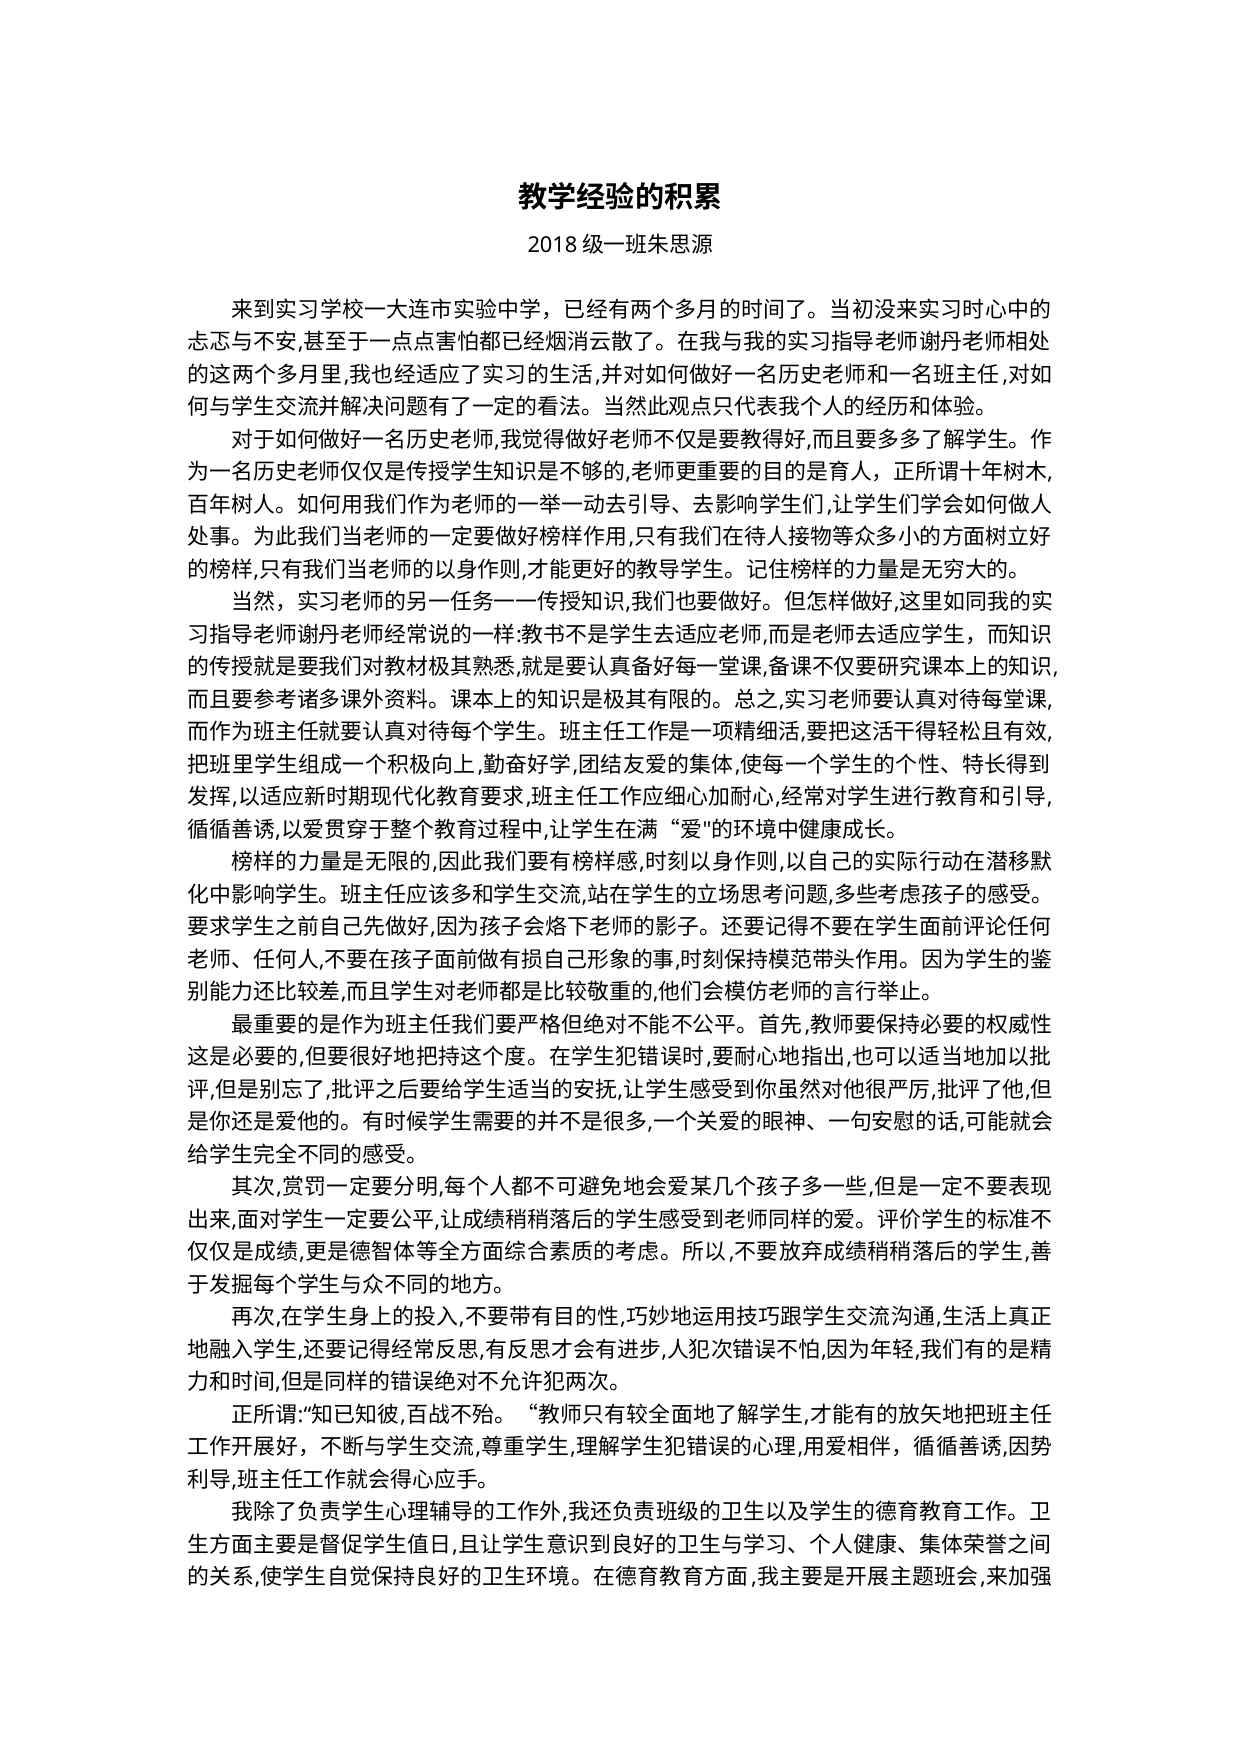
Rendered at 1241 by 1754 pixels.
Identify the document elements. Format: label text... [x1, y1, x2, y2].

text 对于如何做好一名历史老师,我觉得做好老师不仅是要教得好,而且要多多了解学生。作为一名历史老师仅仅是传授学生知识是不够的,老师更重要的目的是育人，正所谓十年树木,百年树人。如何用我们作为老师的一举一动去引导、去影响学生们,让学生们学会如何做人处事。为此我们当老师的一定要做好榜样作用,只有我们在待人接物等众多小的方面树立好的榜样,只有我们当老师的以身作则,才能更好的教导学生。记住榜样的力量是无穷大的。 [187, 421, 1053, 584]
text 榜样的力量是无限的,因此我们要有榜样感,时刻以身作则,以自己的实际行动在潜移默化中影响学生。班主任应该多和学生交流,站在学生的立场思考问题,多些考虑孩子的感受。要求学生之前自己先做好,因为孩子会烙下老师的影子。还要记得不要在学生面前评论任何老师、任何人,不要在孩子面前做有损自己形象的事,时刻保持模范带头作用。因为学生的鉴别能力还比较差,而且学生对老师都是比较敬重的,他们会模仿老师的言行举止。 [187, 844, 1053, 1006]
text 来到实习学校一大连市实验中学，已经有两个多月的时间了。当初没来实习时心中的忐忑与不安,甚至于一点点害怕都已经烟消云散了。在我与我的实习指导老师谢丹老师相处的这两个多月里,我也经适应了实习的生活,并对如何做好一名历史老师和一名班主任,对如何与学生交流并解决问题有了一定的看法。当然此观点只代表我个人的经历和体验。 [187, 291, 1053, 421]
text 教学经验的积累 [187, 162, 1053, 227]
text 当然，实习老师的另一任务一一传授知识,我们也要做好。但怎样做好,这里如同我的实习指导老师谢丹老师经常说的一样:教书不是学生去适应老师,而是老师去适应学生，而知识的传授就是要我们对教材极其熟悉,就是要认真备好每一堂课,备课不仅要研究课本上的知识,而且要参考诸多课外资料。课本上的知识是极其有限的。总之,实习老师要认真对待每堂课,而作为班主任就要认真对待每个学生。班主任工作是一项精细活,要把这活干得轻松且有效,把班里学生组成一个积极向上,勤奋好学,团结友爱的集体,使每一个学生的个性、特长得到发挥,以适应新时期现代化教育要求,班主任工作应细心加耐心,经常对学生进行教育和引导,循循善诱,以爱贯穿于整个教育过程中,让学生在满“爱"的环境中健康成长。 [187, 584, 1053, 844]
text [187, 1494, 1053, 1591]
text 再次,在学生身上的投入,不要带有目的性,巧妙地运用技巧跟学生交流沟通,生活上真正地融入学生,还要记得经常反思,有反思才会有进步,人犯次错误不怕,因为年轻,我们有的是精力和时间,但是同样的错误绝对不允许犯两次。 [187, 1299, 1053, 1396]
text 2018级一班朱思源 [187, 227, 1053, 259]
text 正所谓:“知已知彼,百战不殆。“教师只有较全面地了解学生,才能有的放矢地把班主任工作开展好，不断与学生交流,尊重学生,理解学生犯错误的心理,用爱相伴，循循善诱,因势利导,班主任工作就会得心应手。 [187, 1396, 1053, 1494]
text 最重要的是作为班主任我们要严格但绝对不能不公平。首先,教师要保持必要的权威性这是必要的,但要很好地把持这个度。在学生犯错误时,要耐心地指出,也可以适当地加以批评,但是别忘了,批评之后要给学生适当的安抚,让学生感受到你虽然对他很严厉,批评了他,但是你还是爱他的。有时候学生需要的并不是很多,一个关爱的眼神、一句安慰的话,可能就会给学生完全不同的感受。 [187, 1006, 1053, 1169]
text 其次,赏罚一定要分明,每个人都不可避免地会爱某几个孩子多一些,但是一定不要表现出来,面对学生一定要公平,让成绩稍稍落后的学生感受到老师同样的爱。评价学生的标准不仅仅是成绩,更是德智体等全方面综合素质的考虑。所以,不要放弃成绩稍稍落后的学生,善于发掘每个学生与众不同的地方。 [187, 1169, 1053, 1299]
